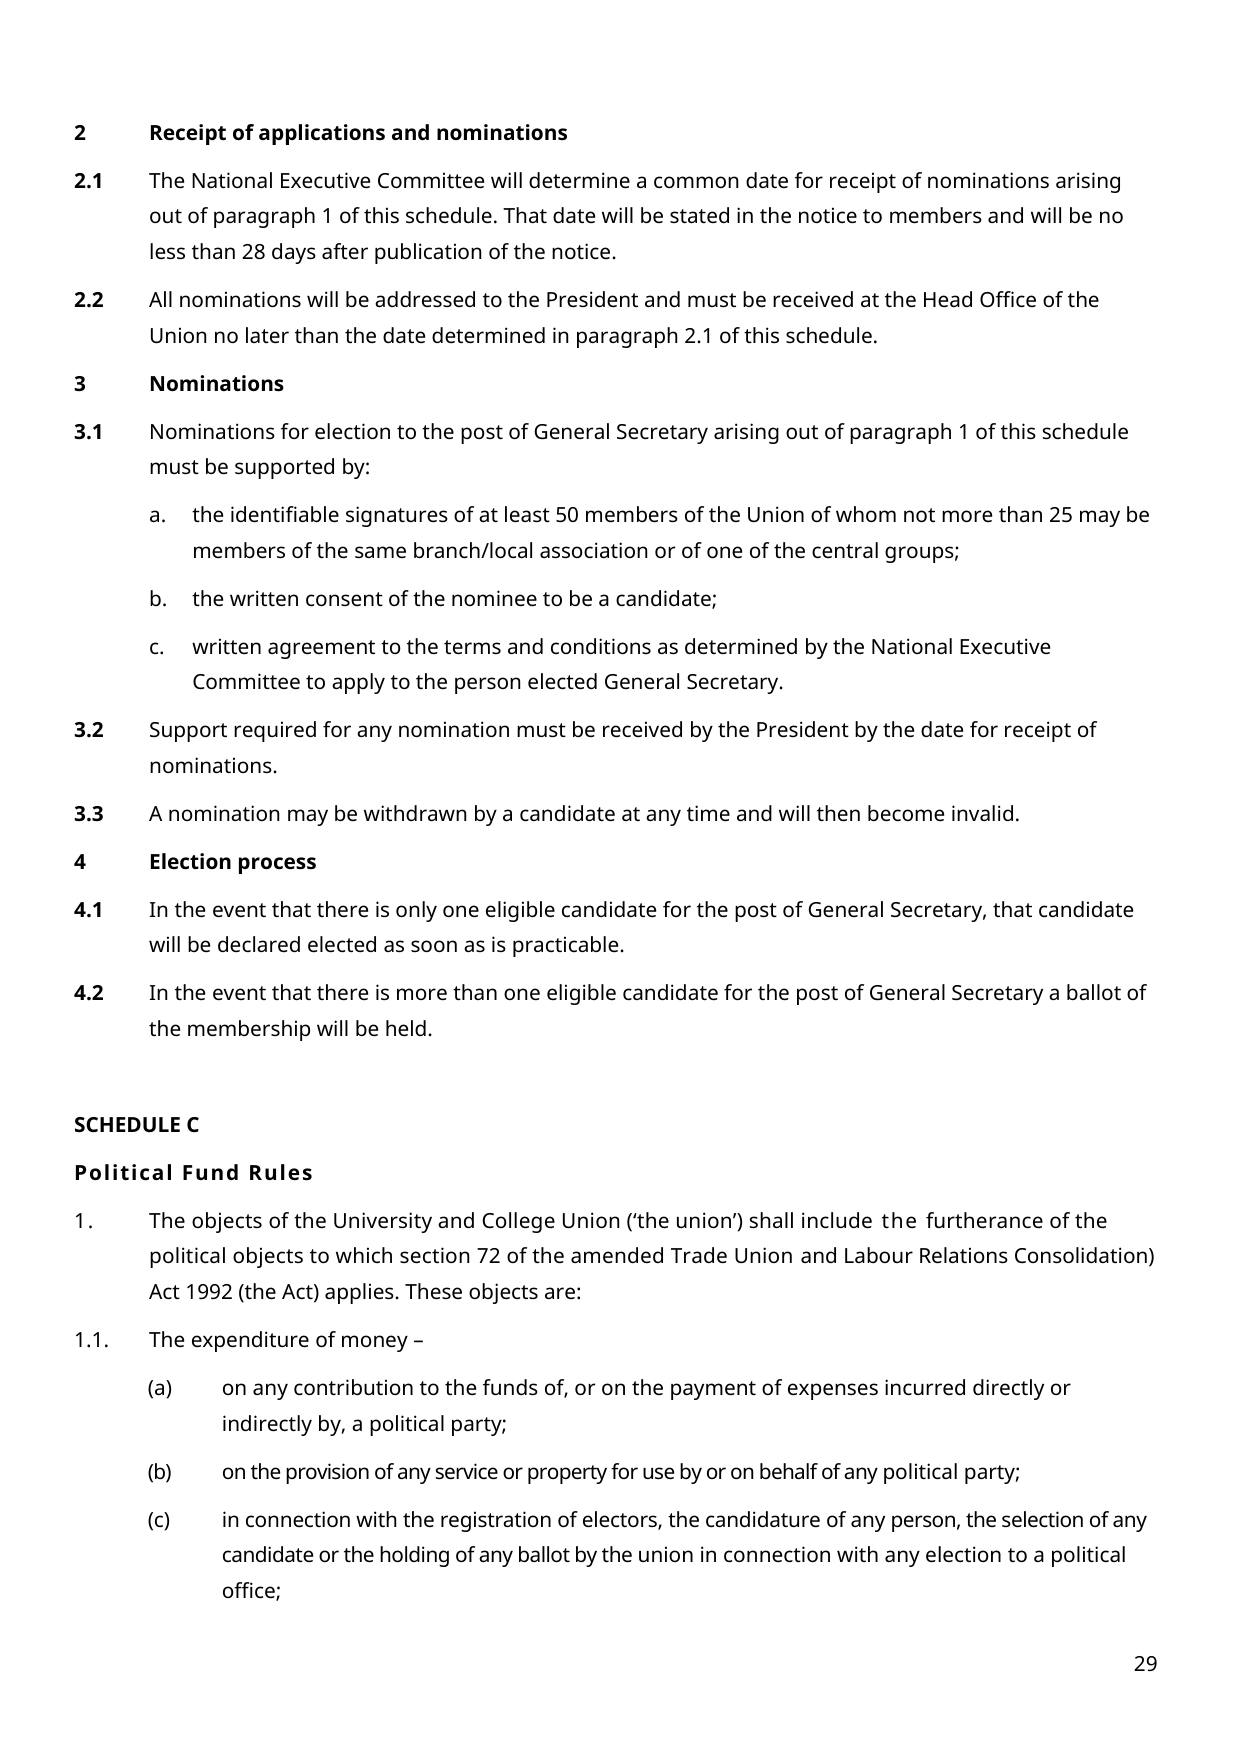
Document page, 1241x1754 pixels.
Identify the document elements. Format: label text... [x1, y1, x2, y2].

text (c) in connection with the registration of electors, the candidature of any person, the selection of any candidate or the holding of any ballot by the union in connection with any election to a political office; [148, 1505, 1157, 1604]
text a. the identifiable signatures of at least 50 members of the Union of whom not more than 25 may be members of the same branch/local association or of one of the central groups; [149, 500, 1157, 564]
text 2.2 All nominations will be addressed to the President and must be received at the Head Office of the Union no later than the date determined in paragraph 2.1 of this schedule. [74, 285, 1157, 349]
text 3.2 Support required for any nomination must be received by the President by the date for receipt of nominations. [74, 715, 1157, 779]
text 1.1. The expenditure of money – [74, 1325, 1157, 1354]
text 2.1 The National Executive Committee will determine a common date for receipt of nominations arising out of paragraph 1 of this schedule. That date will be stated in the notice to members and will be no less than 28 days after publication of the notice. [74, 166, 1157, 266]
text 4.1 In the event that there is only one eligible candidate for the post of General Secretary, that candidate will be declared elected as soon as is practicable. [74, 895, 1157, 959]
text 3.1 Nominations for election to the post of General Secretary arising out of paragraph 1 of this schedule must be supported by: [74, 417, 1157, 481]
text 2 Receipt of applications and nominations [74, 118, 1157, 147]
text 3.3 A nomination may be withdrawn by a candidate at any time and will then become invalid. [74, 799, 1157, 827]
text c. written agreement to the terms and conditions as determined by the National Executive Committee to apply to the person elected General Secretary. [149, 632, 1157, 696]
text 1. The objects of the University and College Union (‘the union’) shall include the furtherance of the political objects to which section 72 of the amended Trade Union and Labour Relations Consolidation) Act 1992 (the Act) applies. These objects are: [74, 1206, 1157, 1306]
text b. the written consent of the nominee to be a candidate; [74, 584, 1157, 612]
text Political Fund Rules [74, 1158, 1157, 1187]
text 4.2 In the event that there is more than one eligible candidate for the post of General Secretary a ballot of the membership will be held. [74, 978, 1157, 1042]
text 4 Election process [74, 847, 1157, 875]
text 3 Nominations [74, 369, 1157, 397]
text (b) on the provision of any service or property for use by or on behalf of any political party; [148, 1457, 1157, 1485]
text (a) on any contribution to the funds of, or on the payment of expenses incurred directly or indirectly by, a political party; [148, 1373, 1157, 1437]
text SCHEDULE C [74, 1110, 1157, 1138]
